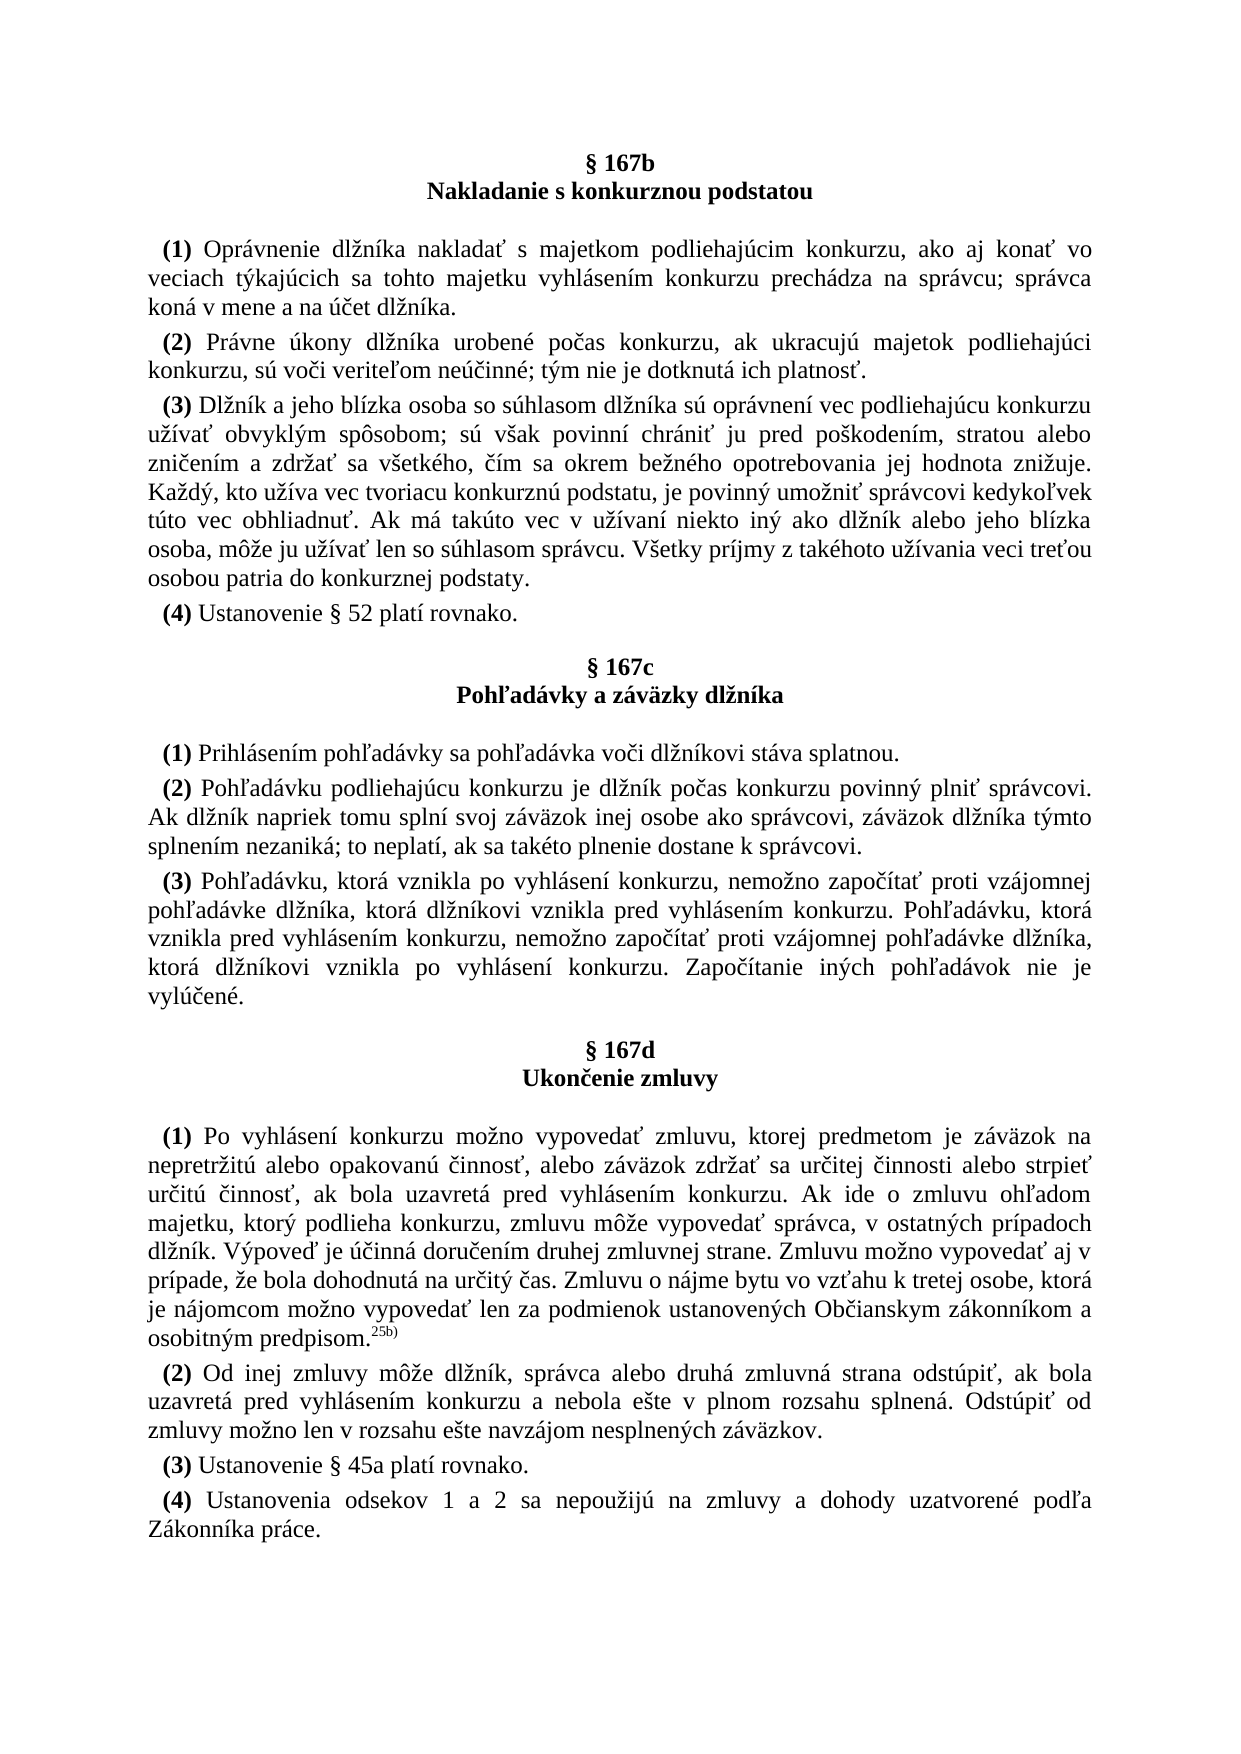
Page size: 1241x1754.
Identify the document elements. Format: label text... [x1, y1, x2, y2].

text (4) Ustanovenia odsekov 1 a 2 sa nepoužijú na zmluvy a dohody uzatvorené podľa Zákonníka práce. [148, 1485, 1093, 1543]
text (3) Dlžník a jeho blízka osoba so súhlasom dlžníka sú oprávnení vec podliehajúcu konkurzu užívať obvyklým spôsobom; sú však povinní chrániť ju pred poškodením, stratou alebo zničením a zdržať sa všetkého, čím sa okrem bežného opotrebovania jej hodnota znižuje. Každý, kto užíva vec tvoriacu konkurznú podstatu, je povinný umožniť správcovi kedykoľvek túto vec obhliadnuť. Ak má takúto vec v užívaní niekto iný ako dlžník alebo jeho blízka osoba, môže ju užívať len so súhlasom správcu. Všetky príjmy z takéhoto užívania veci treťou osobou patria do konkurznej podstaty. [148, 391, 1093, 592]
text (1) Prihlásením pohľadávky sa pohľadávka voči dlžníkovi stáva splatnou. [148, 738, 1093, 767]
text § 167d Ukončenie zmluvy [148, 1035, 1093, 1092]
text (1) Po vyhlásení konkurzu možno vypovedať zmluvu, ktorej predmetom je záväzok na nepretržitú alebo opakovanú činnosť, alebo záväzok zdržať sa určitej činnosti alebo strpieť určitú činnosť, ak bola uzavretá pred vyhlásením konkurzu. Ak ide o zmluvu ohľadom majetku, ktorý podlieha konkurzu, zmluvu môže vypovedať správca, v ostatných prípadoch dlžník. Výpoveď je účinná doručením druhej zmluvnej strane. Zmluvu možno vypovedať aj v prípade, že bola dohodnutá na určitý čas. Zmluvu o nájme bytu vo vzťahu k tretej osobe, ktorá je nájomcom možno vypovedať len za podmienok ustanovených Občianskym zákonníkom a osobitným predpisom.25b) [148, 1121, 1093, 1351]
text § 167c Pohľadávky a záväzky dlžníka [148, 652, 1093, 709]
text (3) Pohľadávku, ktorá vznikla po vyhlásení konkurzu, nemožno započítať proti vzájomnej pohľadávke dlžníka, ktorá dlžníkovi vznikla pred vyhlásením konkurzu. Pohľadávku, ktorá vznikla pred vyhlásením konkurzu, nemožno započítať proti vzájomnej pohľadávke dlžníka, ktorá dlžníkovi vznikla po vyhlásení konkurzu. Započítanie iných pohľadávok nie je vylúčené. [148, 866, 1093, 1010]
text (3) Ustanovenie § 45a platí rovnako. [148, 1450, 1093, 1479]
text (1) Oprávnenie dlžníka nakladať s majetkom podliehajúcim konkurzu, ako aj konať vo veciach týkajúcich sa tohto majetku vyhlásením konkurzu prechádza na správcu; správca koná v mene a na účet dlžníka. [148, 234, 1093, 321]
text § 167b Nakladanie s konkurznou podstatou [148, 148, 1093, 205]
text (2) Právne úkony dlžníka urobené počas konkurzu, ak ukracujú majetok podliehajúci konkurzu, sú voči veriteľom neúčinné; tým nie je dotknutá ich platnosť. [148, 327, 1093, 384]
text (2) Od inej zmluvy môže dlžník, správca alebo druhá zmluvná strana odstúpiť, ak bola uzavretá pred vyhlásením konkurzu a nebola ešte v plnom rozsahu splnená. Odstúpiť od zmluvy možno len v rozsahu ešte navzájom nesplnených záväzkov. [148, 1358, 1093, 1444]
text (2) Pohľadávku podliehajúcu konkurzu je dlžník počas konkurzu povinný plniť správcovi. Ak dlžník napriek tomu splní svoj záväzok inej osobe ako správcovi, záväzok dlžníka týmto splnením nezaniká; to neplatí, ak sa takéto plnenie dostane k správcovi. [148, 773, 1093, 860]
text (4) Ustanovenie § 52 platí rovnako. [148, 598, 1093, 627]
